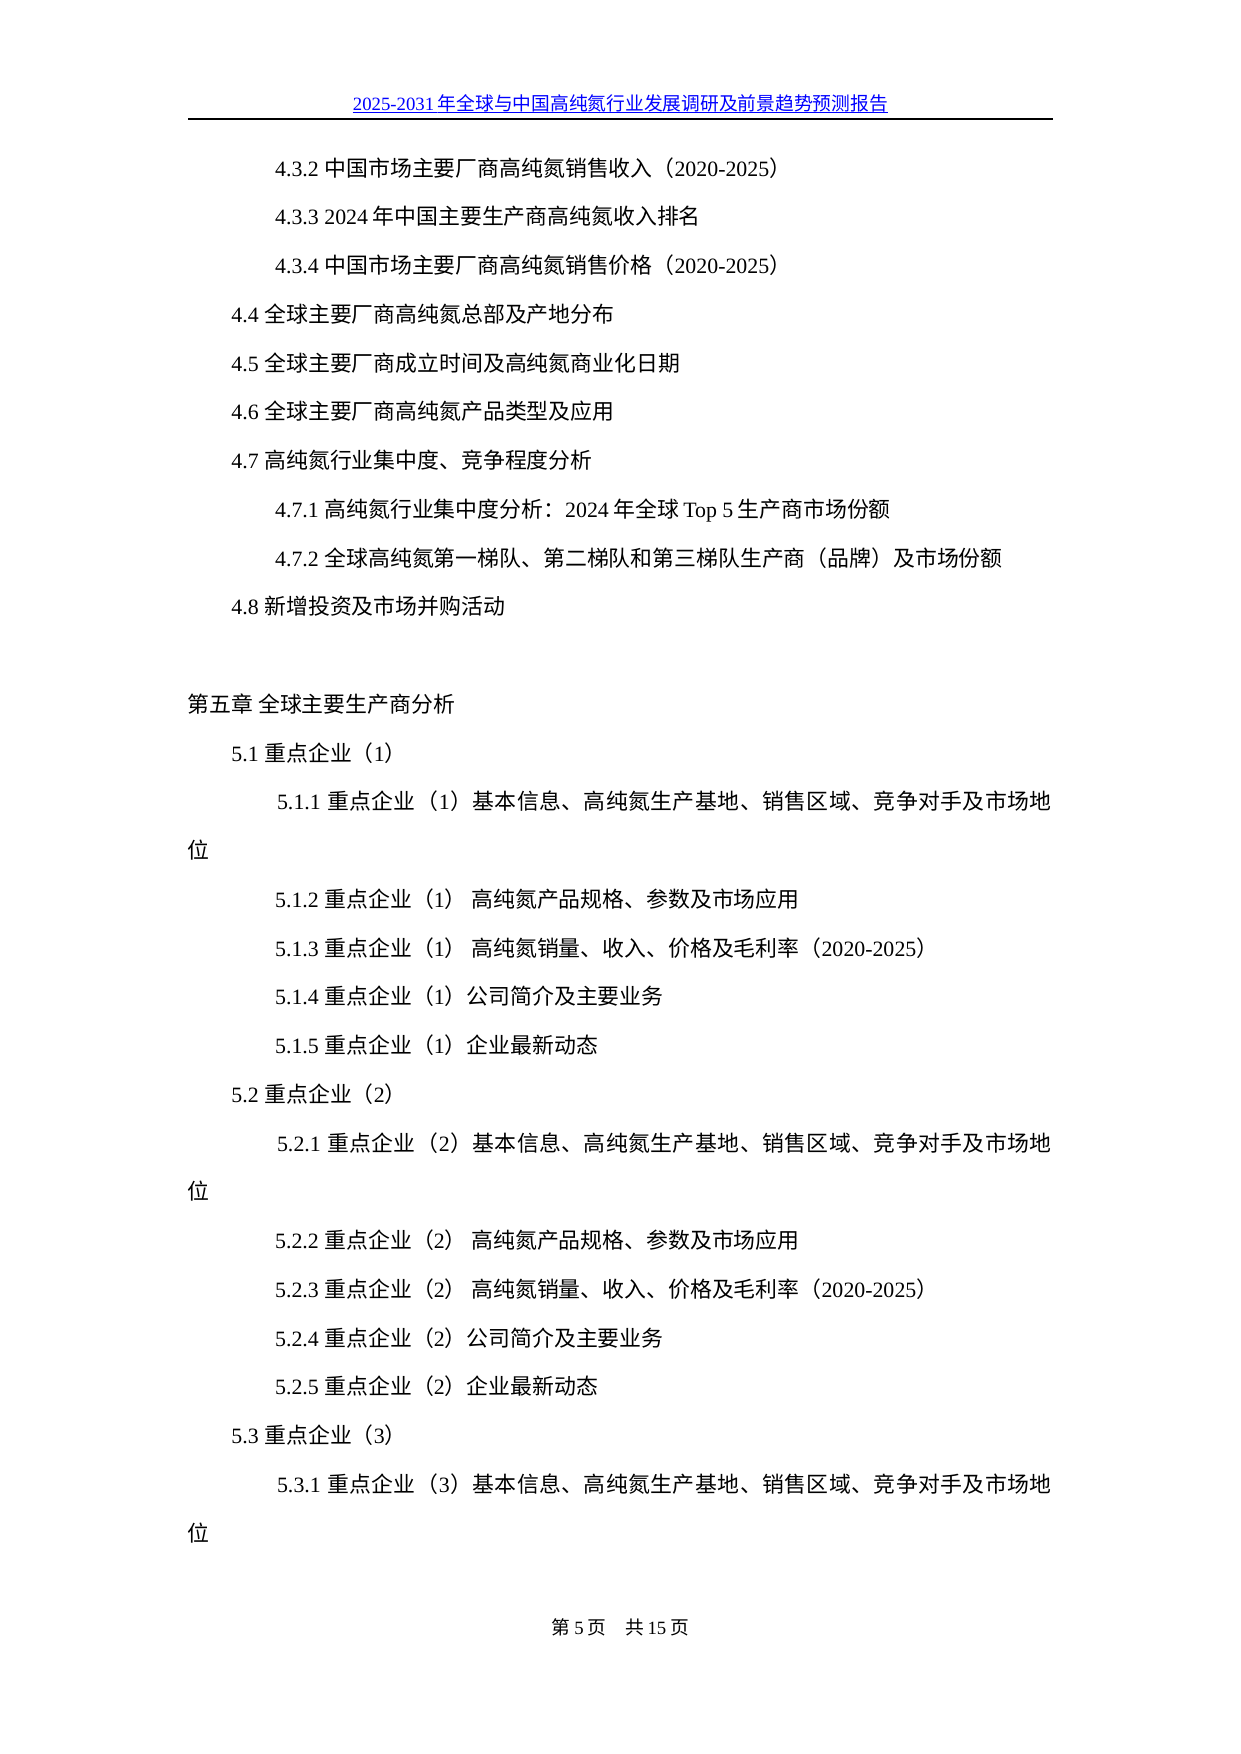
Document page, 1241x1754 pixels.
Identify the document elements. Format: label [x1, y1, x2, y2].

text [187, 150, 1053, 1548]
